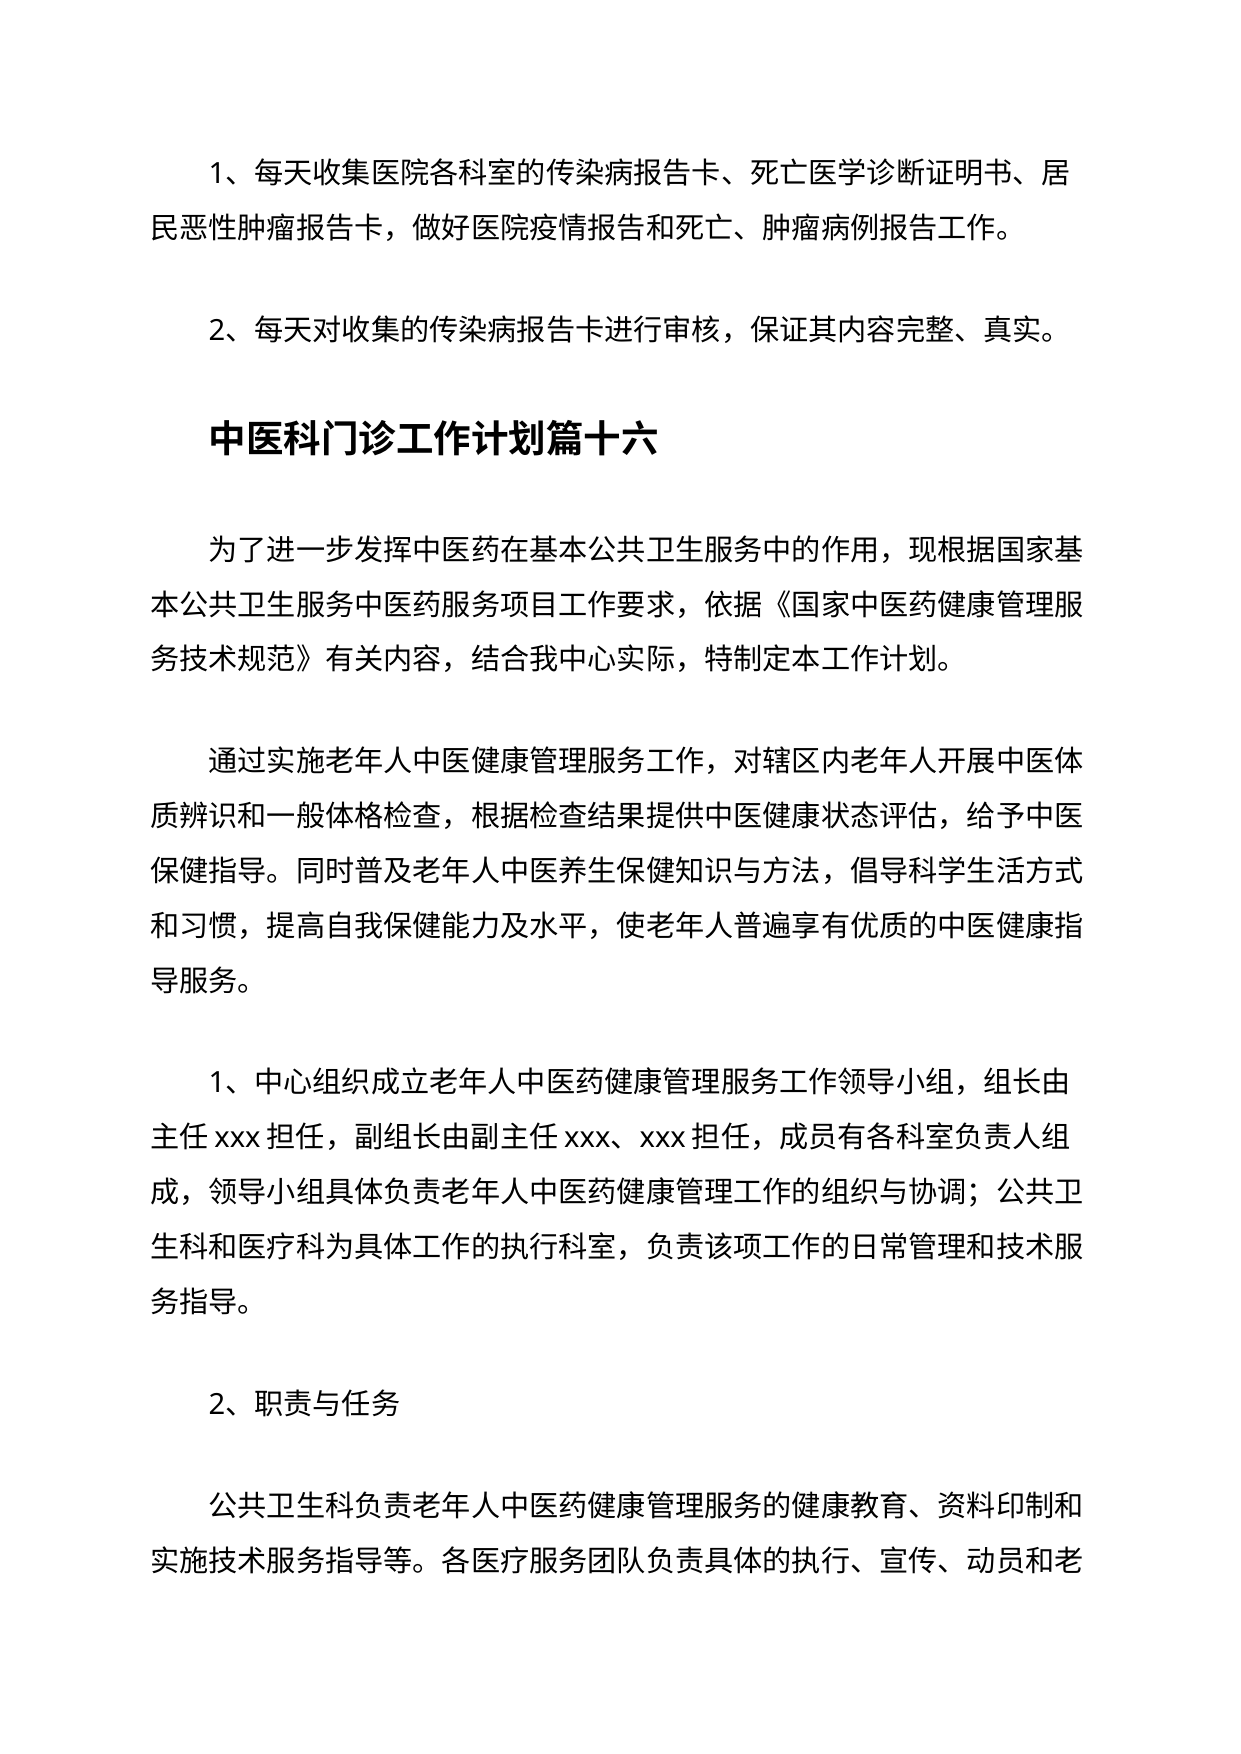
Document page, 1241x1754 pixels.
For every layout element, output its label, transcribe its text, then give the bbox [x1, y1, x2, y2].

text 为了进一步发挥中医药在基本公共卫生服务中的作用，现根据国家基本公共卫生服务中医药服务项目工作要求，依据《国家中医药健康管理服务技术规范》有关内容，结合我中心实际，特制定本工作计划。 [150, 526, 1090, 678]
text 2、每天对收集的传染病报告卡进行审核，保证其内容完整、真实。 [150, 307, 1090, 349]
text 通过实施老年人中医健康管理服务工作，对辖区内老年人开展中医体质辨识和一般体格检查，根据检查结果提供中医健康状态评估，给予中医保健指导。同时普及老年人中医养生保健知识与方法，倡导科学生活方式和习惯，提高自我保健能力及水平，使老年人普遍享有优质的中医健康指导服务。 [150, 738, 1090, 999]
text 1、每天收集医院各科室的传染病报告卡、死亡医学诊断证明书、居民恶性肿瘤报告卡，做好医院疫情报告和死亡、肿瘤病例报告工作。 [150, 150, 1090, 247]
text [150, 1483, 1090, 1580]
text 1、中心组织成立老年人中医药健康管理服务工作领导小组，组长由主任xxx担任，副组长由副主任xxx、xxx担任，成员有各科室负责人组成，领导小组具体负责老年人中医药健康管理工作的组织与协调；公共卫生科和医疗科为具体工作的执行科室，负责该项工作的日常管理和技术服务指导。 [150, 1059, 1090, 1321]
text 中医科门诊工作计划篇十六 [150, 409, 1090, 463]
text 2、职责与任务 [150, 1381, 1090, 1423]
